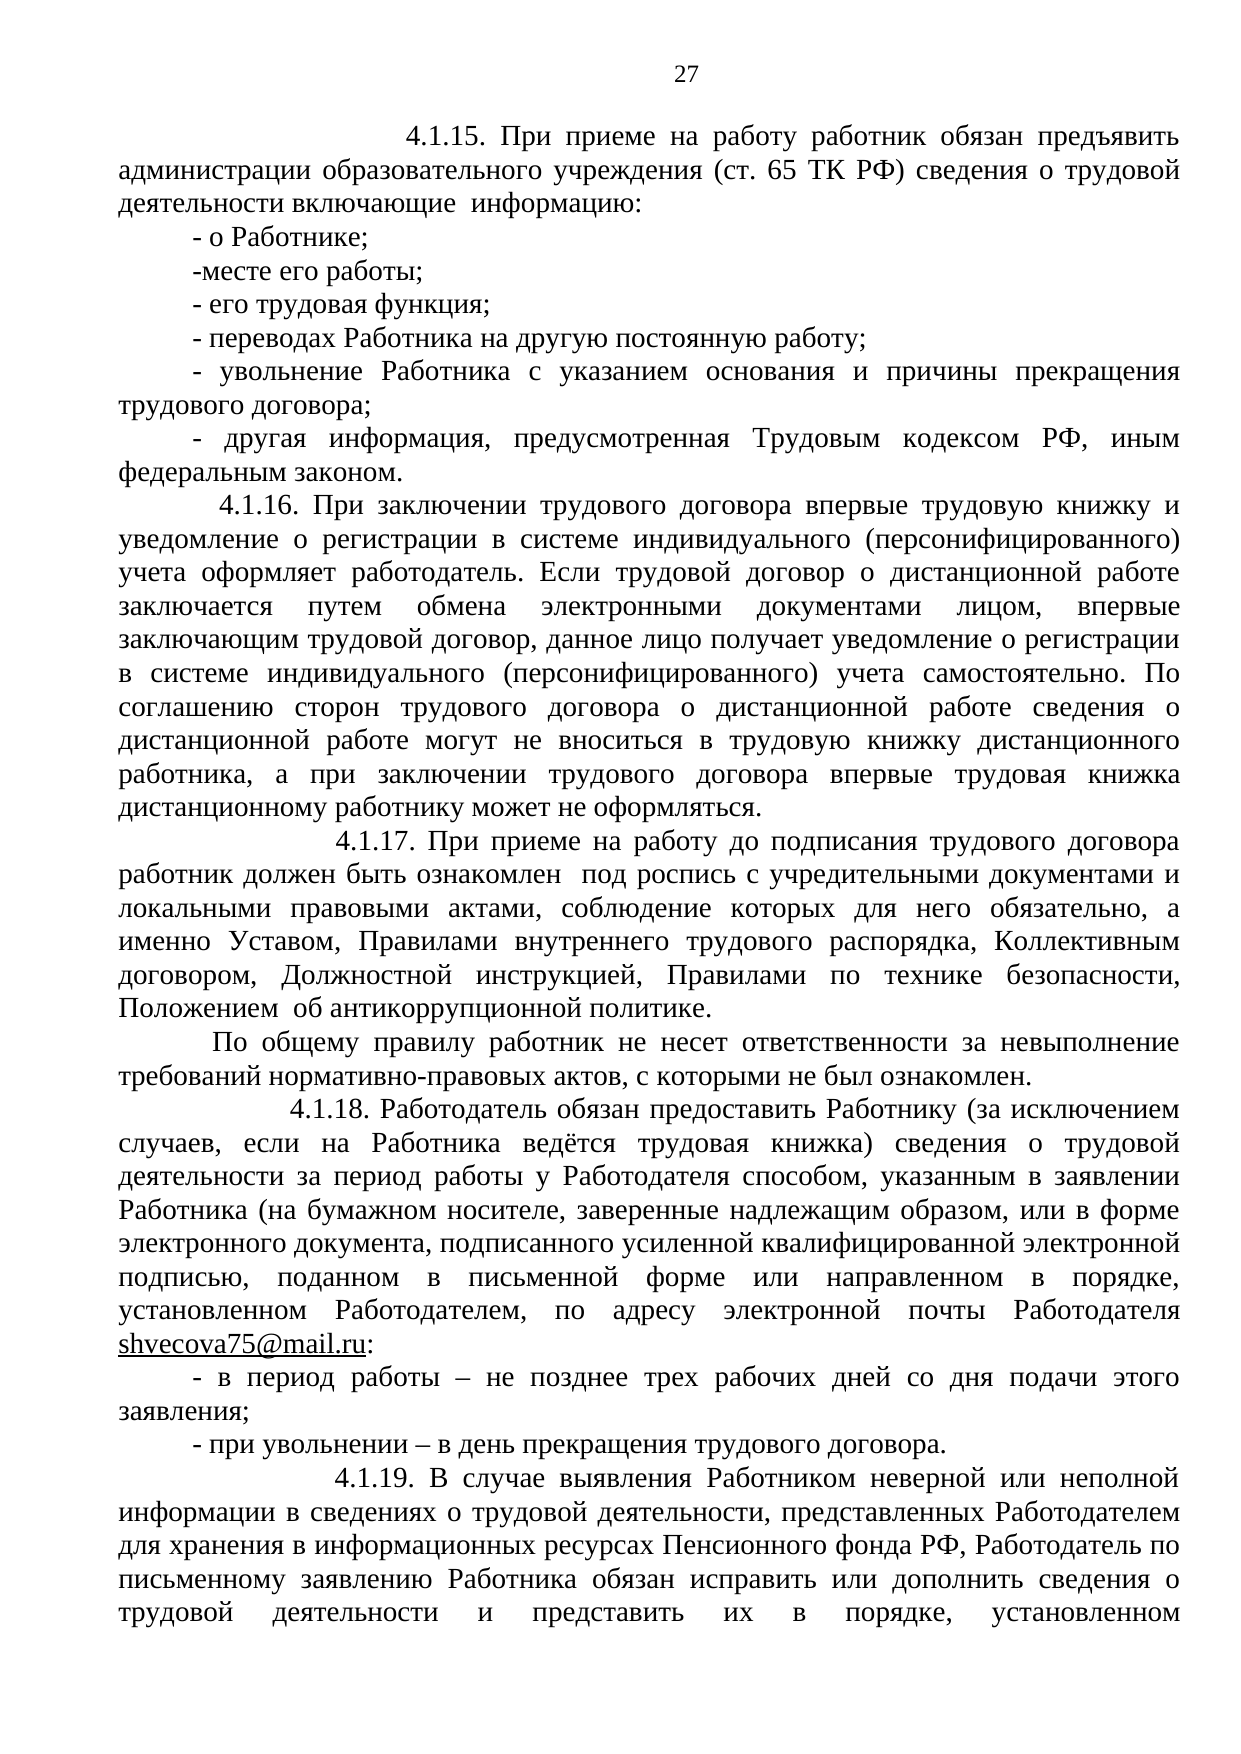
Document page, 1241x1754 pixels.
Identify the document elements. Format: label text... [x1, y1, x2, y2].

text - увольнение Работника с указанием основания и причины прекращения трудового договора; [118, 353, 1181, 420]
text - переводах Работника на другую постоянную работу; [118, 320, 1181, 353]
text 4.1.17. При приеме на работу до подписания трудового договора работник должен быть ознакомлен под роспись с учредительными документами и локальными правовыми актами, соблюдение которых для него обязательно, а именно Уставом, Правилами внутреннего трудового распорядка, Коллективным договором, Должностной инструкцией, Правилами по технике безопасности, Положением об антикоррупционной политике. [118, 823, 1181, 1024]
text 4.1.18. Работодатель обязан предоставить Работнику (за исключением случаев, если на Работника ведётся трудовая книжка) сведения о трудовой деятельности за период работы у Работодателя способом, указанным в заявлении Работника (на бумажном носителе, заверенные надлежащим образом, или в форме электронного документа, подписанного усиленной квалифицированной электронной подписью, поданном в письменной форме или направленном в порядке, установленном Работодателем, по адресу электронной почты Работодателя shvecova75@mail.ru: [118, 1091, 1181, 1359]
text - его трудовая функция; [118, 286, 1181, 320]
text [118, 1460, 1181, 1628]
text - о Работнике; [118, 219, 1181, 253]
text - при увольнении – в день прекращения трудового договора. [118, 1427, 1181, 1460]
text - другая информация, предусмотренная Трудовым кодексом РФ, иным федеральным законом. [118, 420, 1181, 487]
text 4.1.15. При приеме на работу работник обязан предъявить администрации образовательного учреждения (ст. 65 ТК РФ) сведения о трудовой деятельности включающие информацию: [118, 118, 1181, 219]
text -месте его работы; [118, 253, 1181, 286]
text 4.1.16. При заключении трудового договора впервые трудовую книжку и уведомление о регистрации в системе индивидуального (персонифицированного) учета оформляет работодатель. Если трудовой договор о дистанционной работе заключается путем обмена электронными документами лицом, впервые заключающим трудовой договор, данное лицо получает уведомление о регистрации в системе индивидуального (персонифицированного) учета самостоятельно. По соглашению сторон трудового договора о дистанционной работе сведения о дистанционной работе могут не вноситься в трудовую книжку дистанционного работника, а при заключении трудового договора впервые трудовая книжка дистанционному работнику может не оформляться. [118, 487, 1181, 823]
text По общему правилу работник не несет ответственности за невыполнение требований нормативно-правовых актов, с которыми не был ознакомлен. [118, 1024, 1181, 1091]
text - в период работы – не позднее трех рабочих дней со дня подачи этого заявления; [118, 1359, 1181, 1427]
